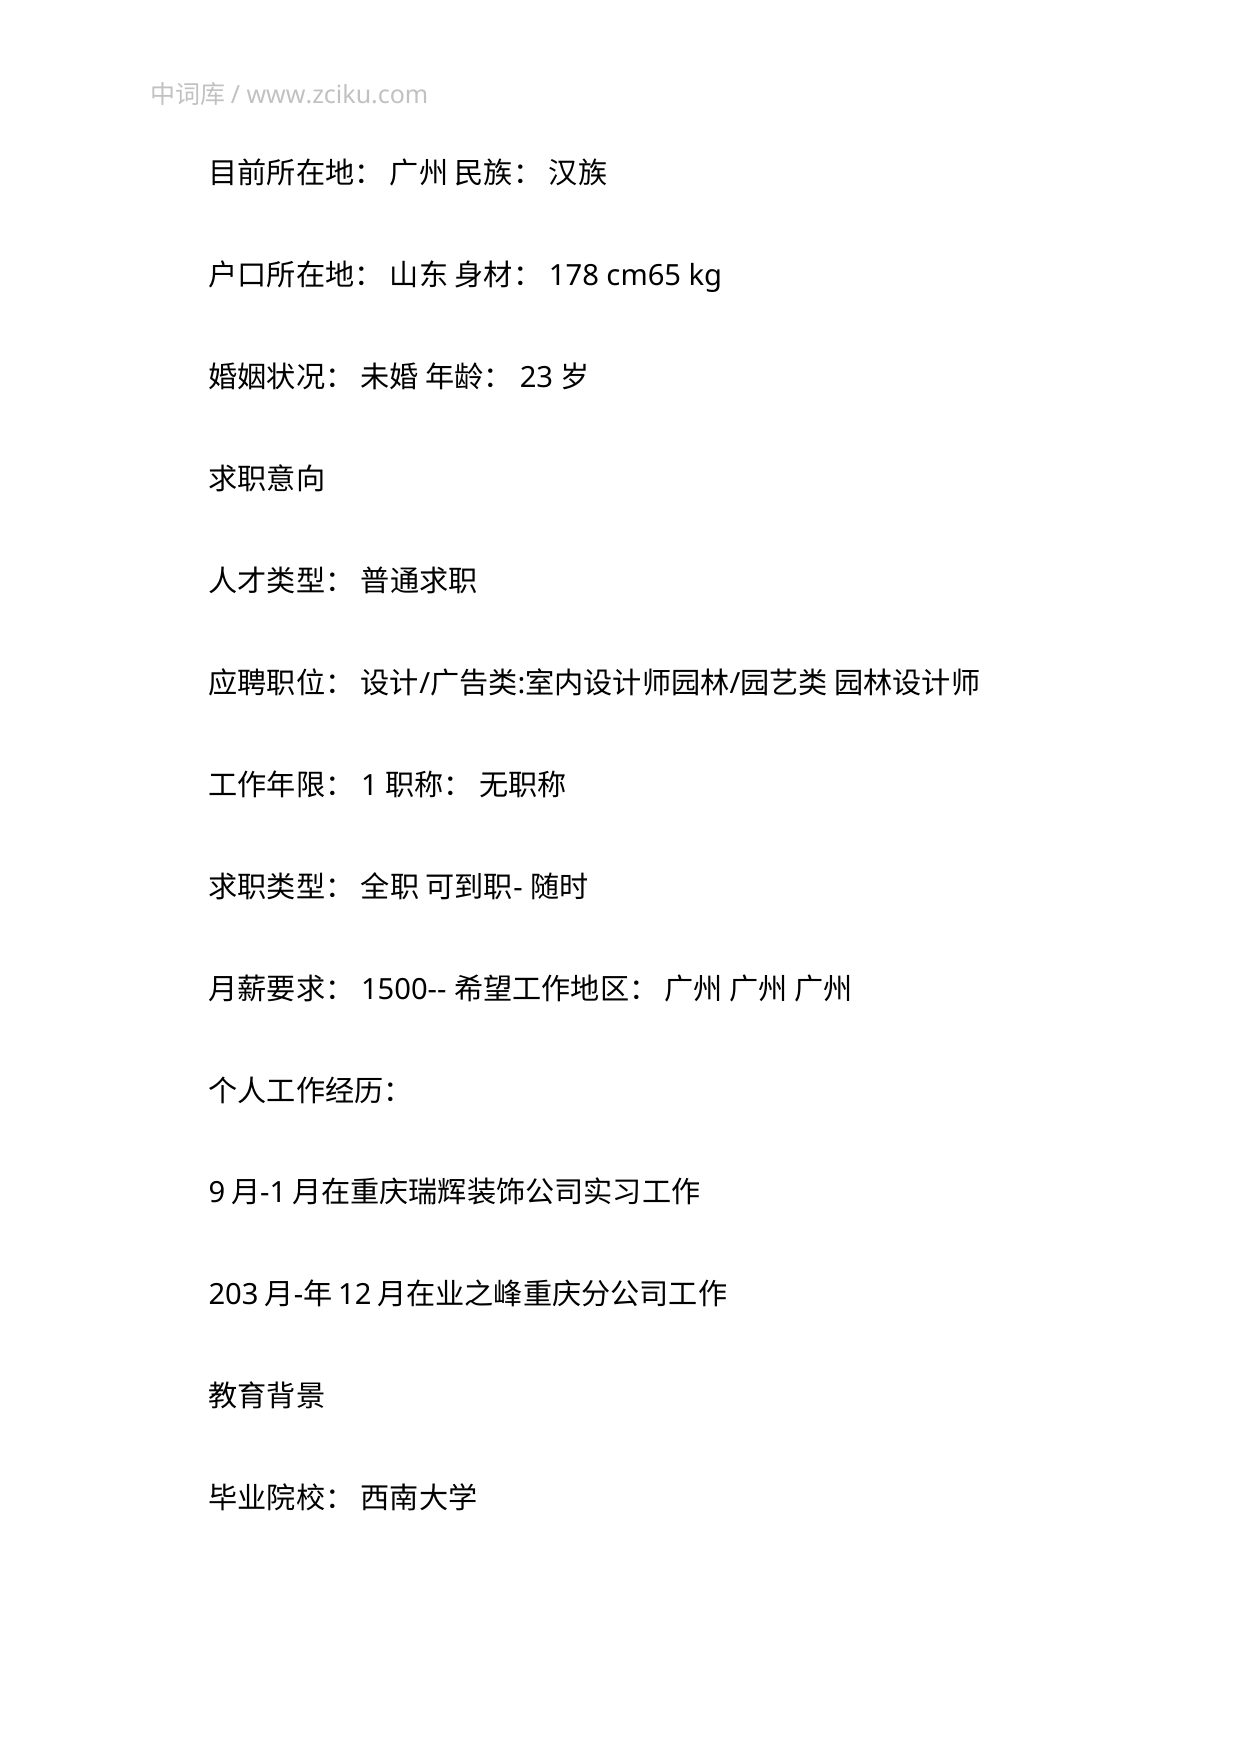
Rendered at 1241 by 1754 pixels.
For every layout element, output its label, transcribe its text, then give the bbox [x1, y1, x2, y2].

text 求职类型： 全职 可到职- 随时 [150, 863, 1090, 906]
text 203月-年12月在业之峰重庆分公司工作 [150, 1271, 1090, 1313]
text 教育背景 [150, 1373, 1090, 1415]
text 目前所在地： 广州 民族： 汉族 [150, 150, 1090, 192]
text 工作年限： 1 职称： 无职称 [150, 761, 1090, 804]
text 9月-1月在重庆瑞辉装饰公司实习工作 [150, 1169, 1090, 1211]
text 求职意向 [150, 456, 1090, 498]
text 个人工作经历： [150, 1067, 1090, 1109]
text 人才类型： 普通求职 [150, 557, 1090, 600]
text 户口所在地： 山东 身材： 178 cm65 kg [150, 252, 1090, 294]
text 月薪要求： 1500-- 希望工作地区： 广州 广州 广州 [150, 965, 1090, 1008]
text 婚姻状况： 未婚 年龄： 23 岁 [150, 354, 1090, 396]
text 应聘职位： 设计/广告类:室内设计师园林/园艺类 园林设计师 [150, 659, 1090, 702]
text 毕业院校： 西南大学 [150, 1475, 1090, 1517]
